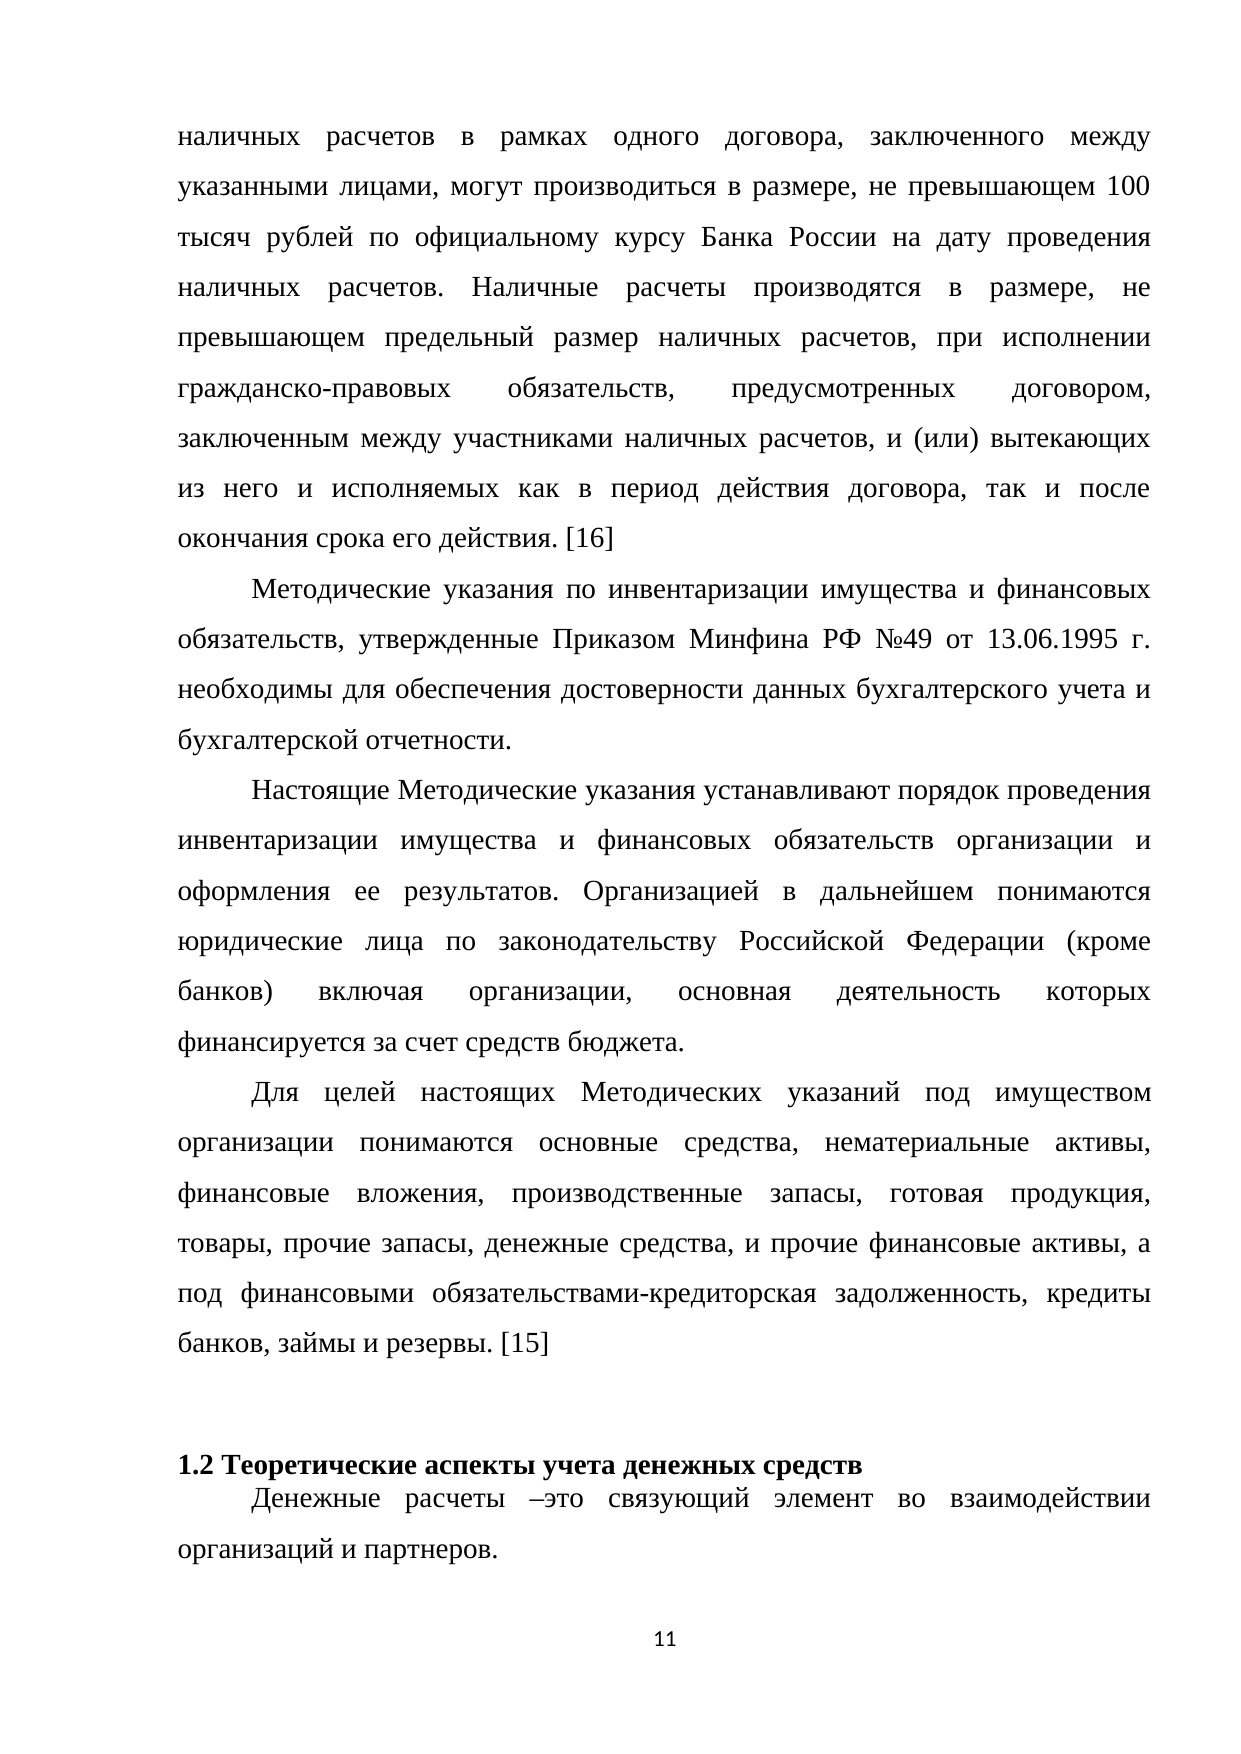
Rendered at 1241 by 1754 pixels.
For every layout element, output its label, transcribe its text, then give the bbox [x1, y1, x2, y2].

text Методические указания по инвентаризации имущества и финансовых обязательств, утвержденные Приказом Минфина РФ №49 от 13.06.1995 г. необходимы для обеспечения достоверности данных бухгалтерского учета и бухгалтерской отчетности. [177, 571, 1152, 755]
subtitle 1.2 Теоретические аспекты учета денежных средств [177, 1447, 1152, 1481]
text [177, 118, 1152, 554]
text Денежные расчеты –это связующий элемент во взаимодействии организаций и партнеров. [177, 1481, 1152, 1564]
text Настоящие Методические указания устанавливают порядок проведения инвентаризации имущества и финансовых обязательств организации и оформления ее результатов. Организацией в дальнейшем понимаются юридические лица по законодательству Российской Федерации (кроме банков) включая организации, основная деятельность которых финансируется за счет средств бюджета. [177, 772, 1152, 1057]
text Для целей настоящих Методических указаний под имуществом организации понимаются основные средства, нематериальные активы, финансовые вложения, производственные запасы, готовая продукция, товары, прочие запасы, денежные средства, и прочие финансовые активы, а под финансовыми обязательствами-кредиторская задолженность, кредиты банков, займы и резервы. [15] [177, 1074, 1152, 1359]
